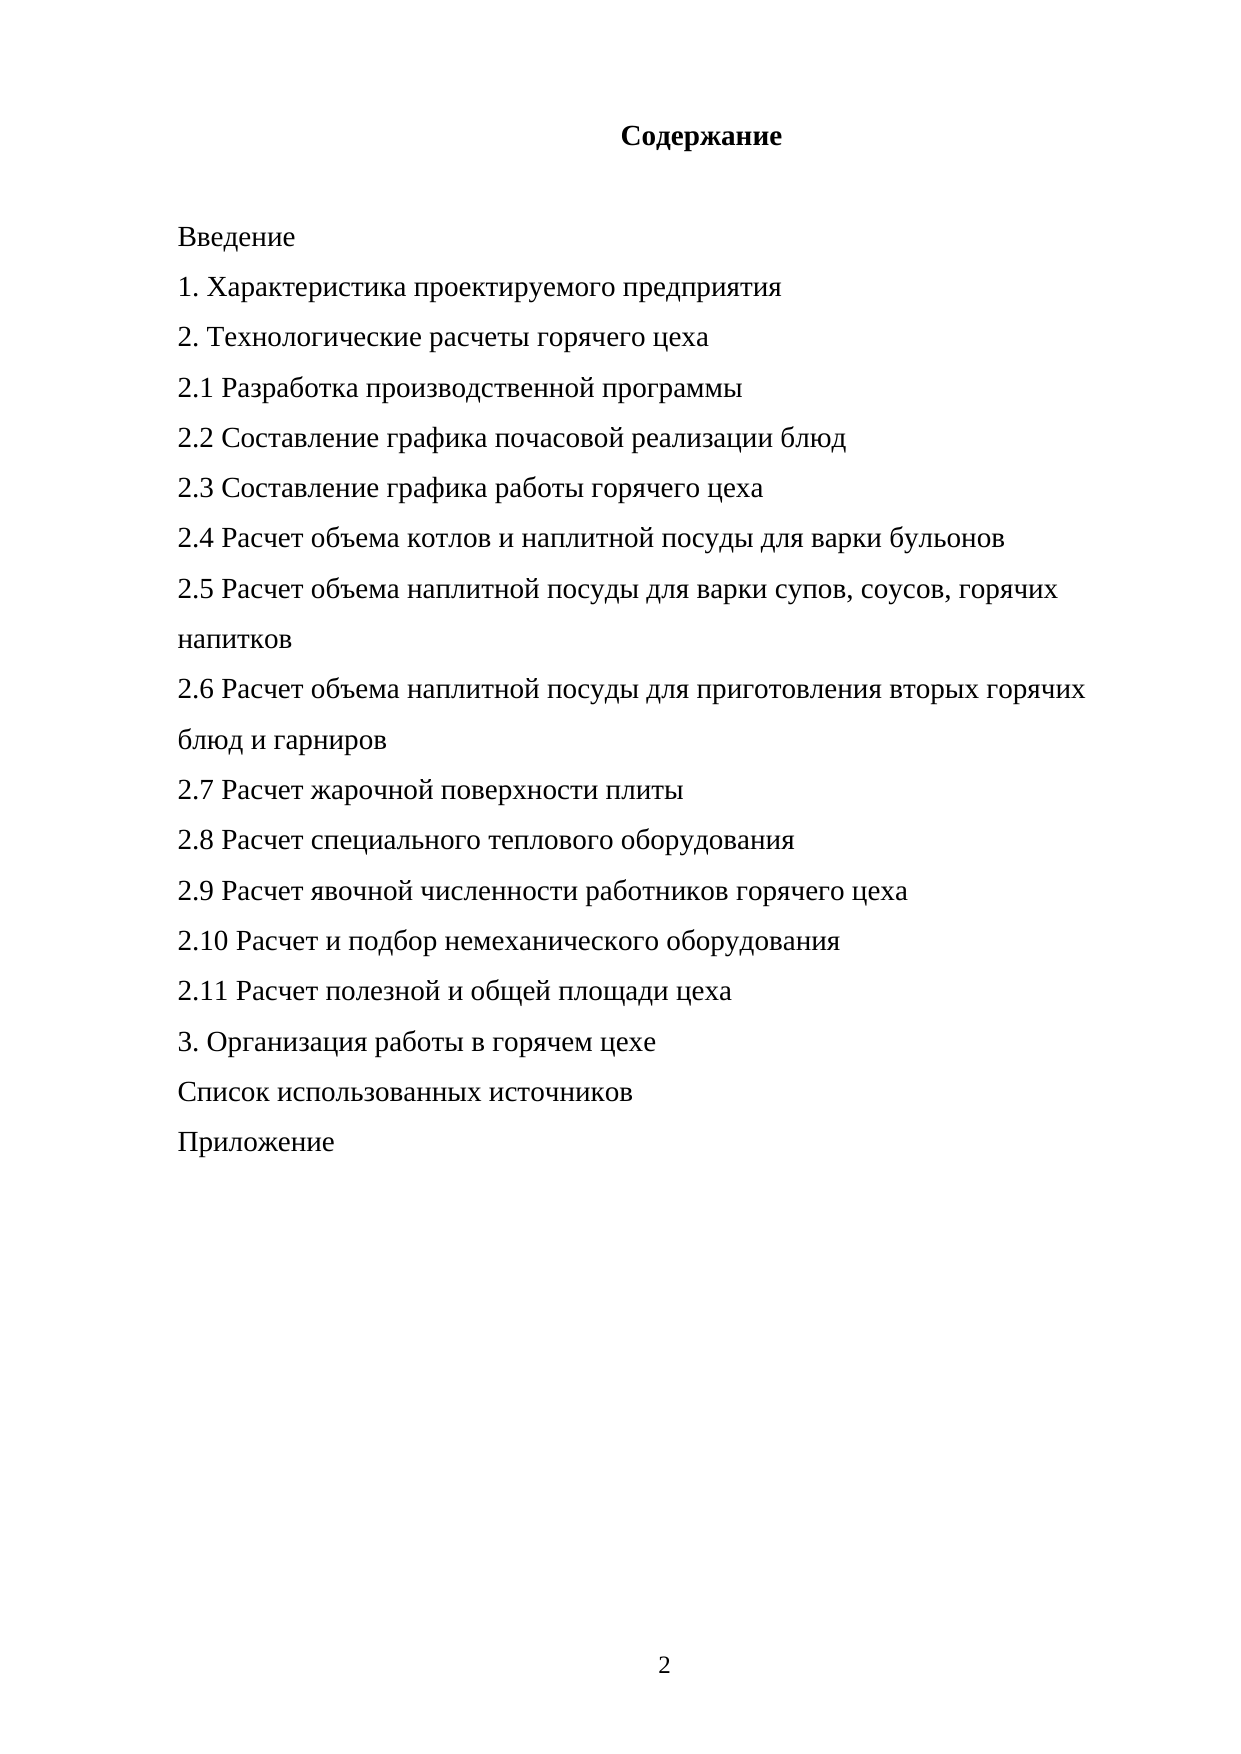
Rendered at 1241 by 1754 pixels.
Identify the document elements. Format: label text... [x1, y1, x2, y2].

text 2.11 Расчет полезной и общей площади цеха [177, 973, 1152, 1007]
text 2.7 Расчет жарочной поверхности плиты [177, 772, 1152, 806]
text 2.2 Составление графика почасовой реализации блюд [177, 420, 1152, 453]
text 2.1 Разработка производственной программы [177, 370, 1152, 403]
text 2.8 Расчет специального теплового оборудования [177, 822, 1152, 856]
text 2.4 Расчет объема котлов и наплитной посуды для варки бульонов [177, 521, 1152, 554]
text Содержание [177, 118, 1152, 152]
text 2. Технологические расчеты горячего цеха [177, 319, 1152, 353]
text 2.6 Расчет объема наплитной посуды для приготовления вторых горячих блюд и гарниров [177, 672, 1152, 755]
text Приложение [177, 1124, 1152, 1158]
text 2.10 Расчет и подбор немеханического оборудования [177, 923, 1152, 957]
text 2.9 Расчет явочной численности работников горячего цеха [177, 873, 1152, 906]
text 2.3 Составление графика работы горячего цеха [177, 470, 1152, 504]
text 2.5 Расчет объема наплитной посуды для варки супов, соусов, горячих напитков [177, 571, 1152, 655]
text Введение [177, 219, 1152, 252]
text 1. Характеристика проектируемого предприятия [177, 269, 1152, 303]
text Список использованных источников [177, 1074, 1152, 1108]
text 3. Организация работы в горячем цехе [177, 1024, 1152, 1057]
